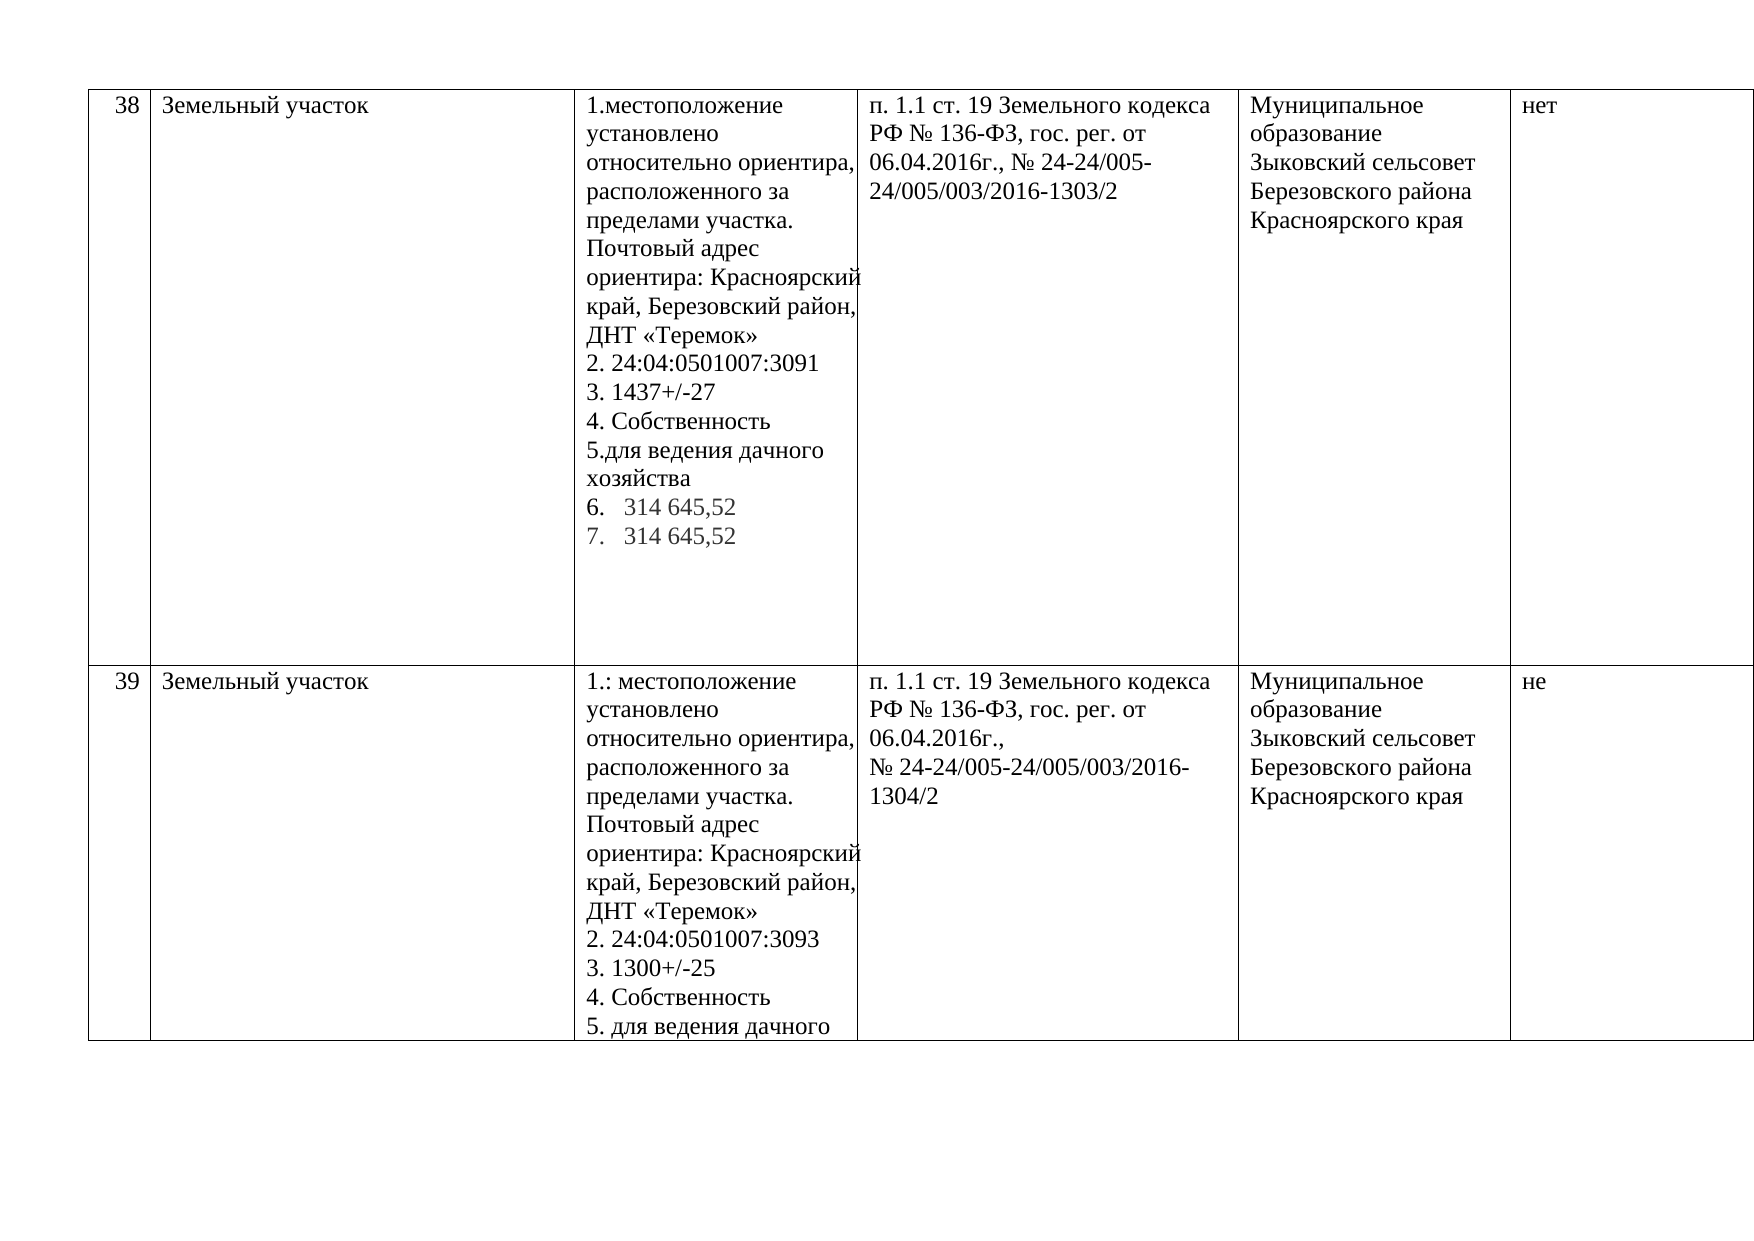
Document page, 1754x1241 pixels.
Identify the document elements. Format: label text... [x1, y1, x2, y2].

table_cell 38 [89, 90, 150, 665]
table_cell нет [1511, 90, 1753, 665]
table_cell не [1511, 666, 1753, 1039]
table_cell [1239, 666, 1510, 1039]
table_cell Земельный участок [151, 666, 574, 1039]
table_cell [575, 666, 857, 1039]
table_cell п. 1.1 ст. 19 Земельного кодекса РФ № 136-ФЗ, гос. рег. от 06.04.2016г., № 24-24/005-24/005/003/2016-1303/2 [858, 90, 1238, 665]
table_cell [1239, 90, 1510, 665]
table_cell Земельный участок [151, 90, 574, 665]
table_cell 1.местоположение установлено относительно ориентира, расположенного за пределами участка. Почтовый адрес ориентира: Красноярский край, Березовский район, ДНТ «Теремок» 2. 24:04:0501007:3091 3. 1437+/-27 4. Собственность 5.для ведения дачного хозяйства 6. 314 645,52 7. 314 645,52 [575, 90, 857, 665]
table_cell 39 [89, 666, 150, 1039]
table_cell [858, 666, 1238, 1039]
